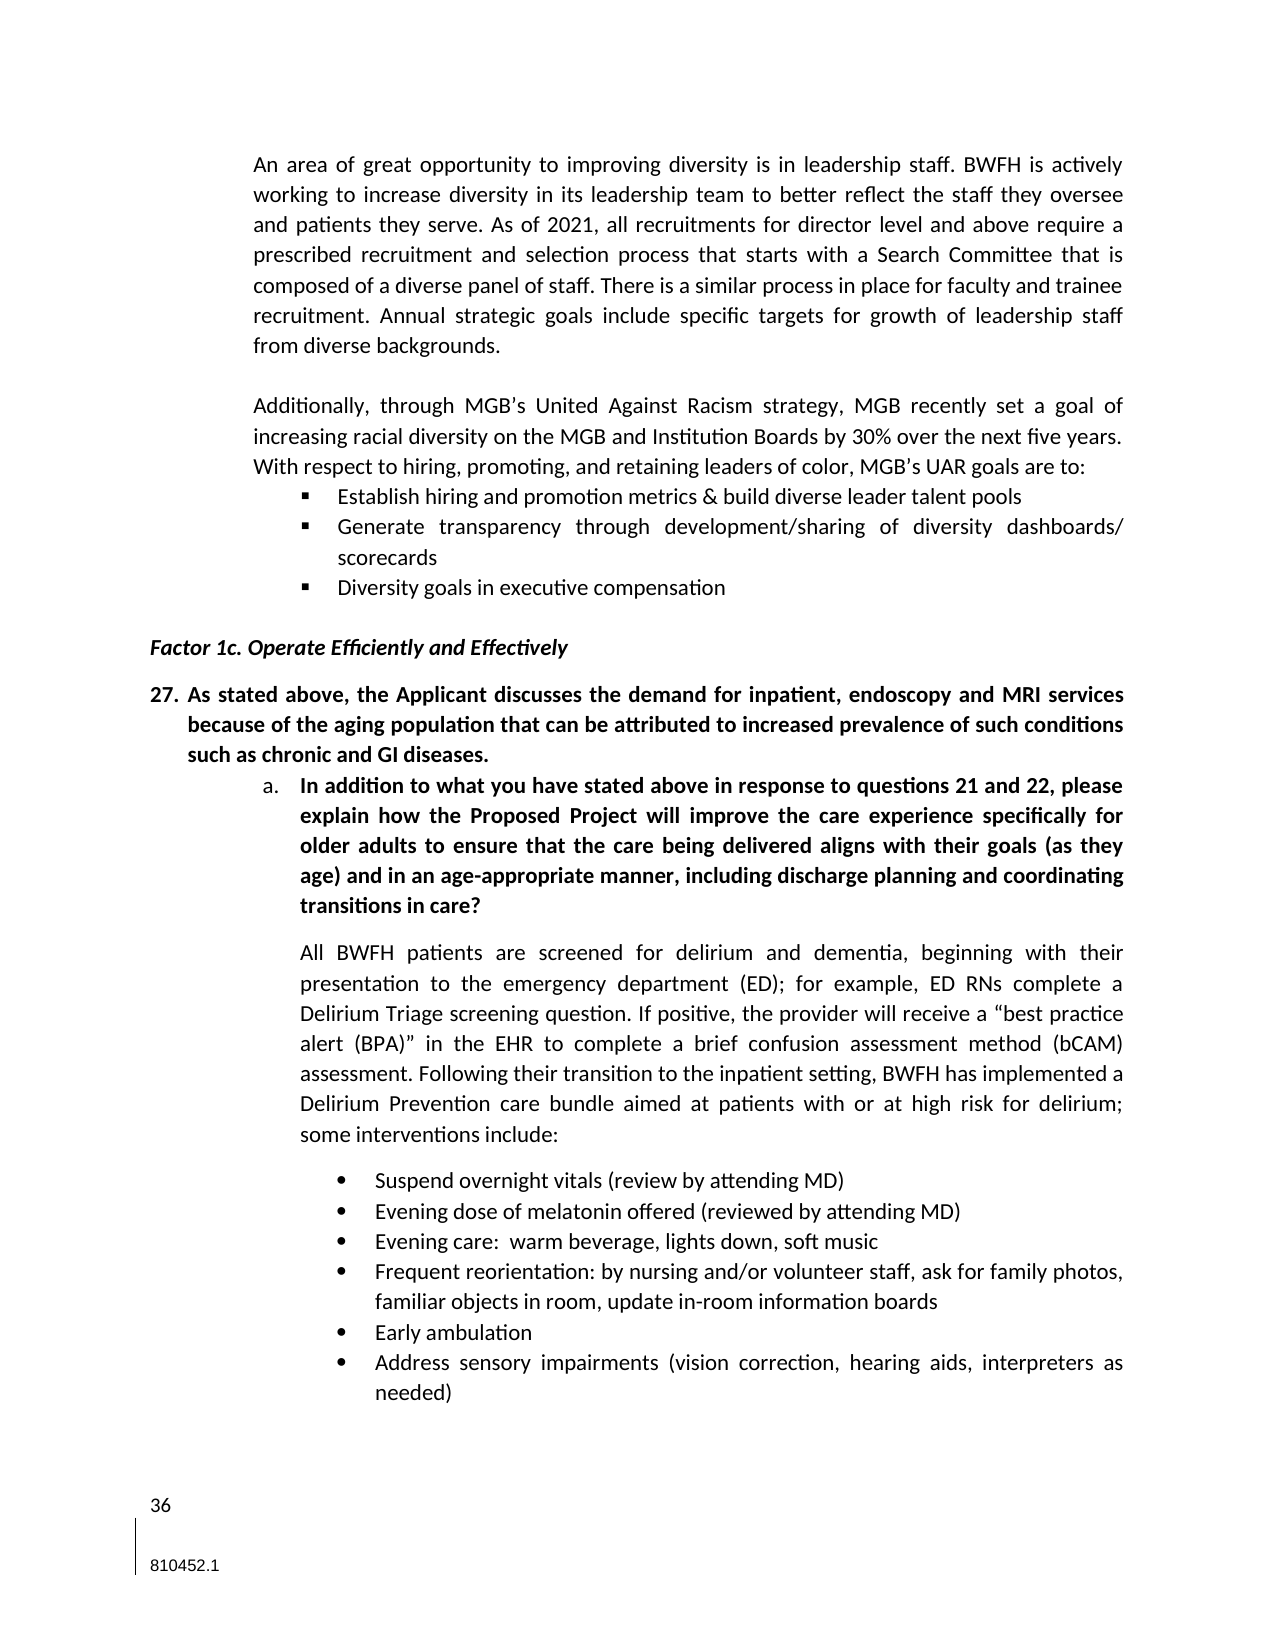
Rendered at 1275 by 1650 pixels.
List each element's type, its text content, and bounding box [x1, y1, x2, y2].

list Suspend overnight vitals (review by attending MD) [337, 1167, 1125, 1195]
text All BWFH patients are screened for delirium and dementia, beginning with their presentation to the emergency department (ED); for example, ED RNs complete a Delirium Triage screening question. If positive, the provider will receive a “best practice alert (BPA)” in the EHR to complete a brief confusion assessment method (bCAM) assessment. Following their transition to the inpatient setting, BWFH has implemented a Delirium Prevention care bundle aimed at patients with or at high risk for delirium; some interventions include: [300, 938, 1125, 1148]
list Evening dose of melatonin offered (reviewed by attending MD) [337, 1197, 1125, 1225]
list Evening care: warm beverage, lights down, soft music [337, 1227, 1125, 1255]
list Diversity goals in executive compensation [300, 573, 1125, 601]
list In addition to what you have stated above in response to questions 21 and 22, please explain how the Proposed Project will improve the care experience specifically for older adults to ensure that the care being delivered aligns with their goals (as they age) and in an age-appropriate manner, including discharge planning and coordinating transitions in care? [262, 771, 1125, 920]
list Generate transparency through development/sharing of diversity dashboards/ scorecards [300, 512, 1125, 571]
list As stated above, the Applicant discusses the demand for inpatient, endoscopy and MRI services because of the aging population that can be attributed to increased prevalence of such conditions such as chronic and GI diseases. [150, 680, 1125, 769]
text Factor 1c. Operate Efficiently and Effectively [150, 633, 1125, 661]
text Additionally, through MGB’s United Against Racism strategy, MGB recently set a goal of increasing racial diversity on the MGB and Institution Boards by 30% over the next five years. With respect to hiring, promoting, and retaining leaders of color, MGB’s UAR goals are to: [253, 392, 1125, 480]
list An area of great opportunity to improving diversity is in leadership staff. BWFH is actively working to increase diversity in its leadership team to better reflect the staff they oversee and patients they serve. As of 2021, all recruitments for director level and above require a prescribed recruitment and selection process that starts with a Search Committee that is composed of a diverse panel of staff. There is a similar process in place for faculty and trainee recruitment. Annual strategic goals include specific targets for growth of leadership staff from diverse backgrounds. [253, 150, 1125, 359]
list Establish hiring and promotion metrics & build diverse leader talent pools [300, 482, 1125, 510]
list Address sensory impairments (vision correction, hearing aids, interpreters as needed) [337, 1348, 1125, 1406]
list Early ambulation [337, 1318, 1125, 1346]
list Frequent reorientation: by nursing and/or volunteer staff, ask for family photos, familiar objects in room, update in-room information boards [337, 1257, 1125, 1316]
